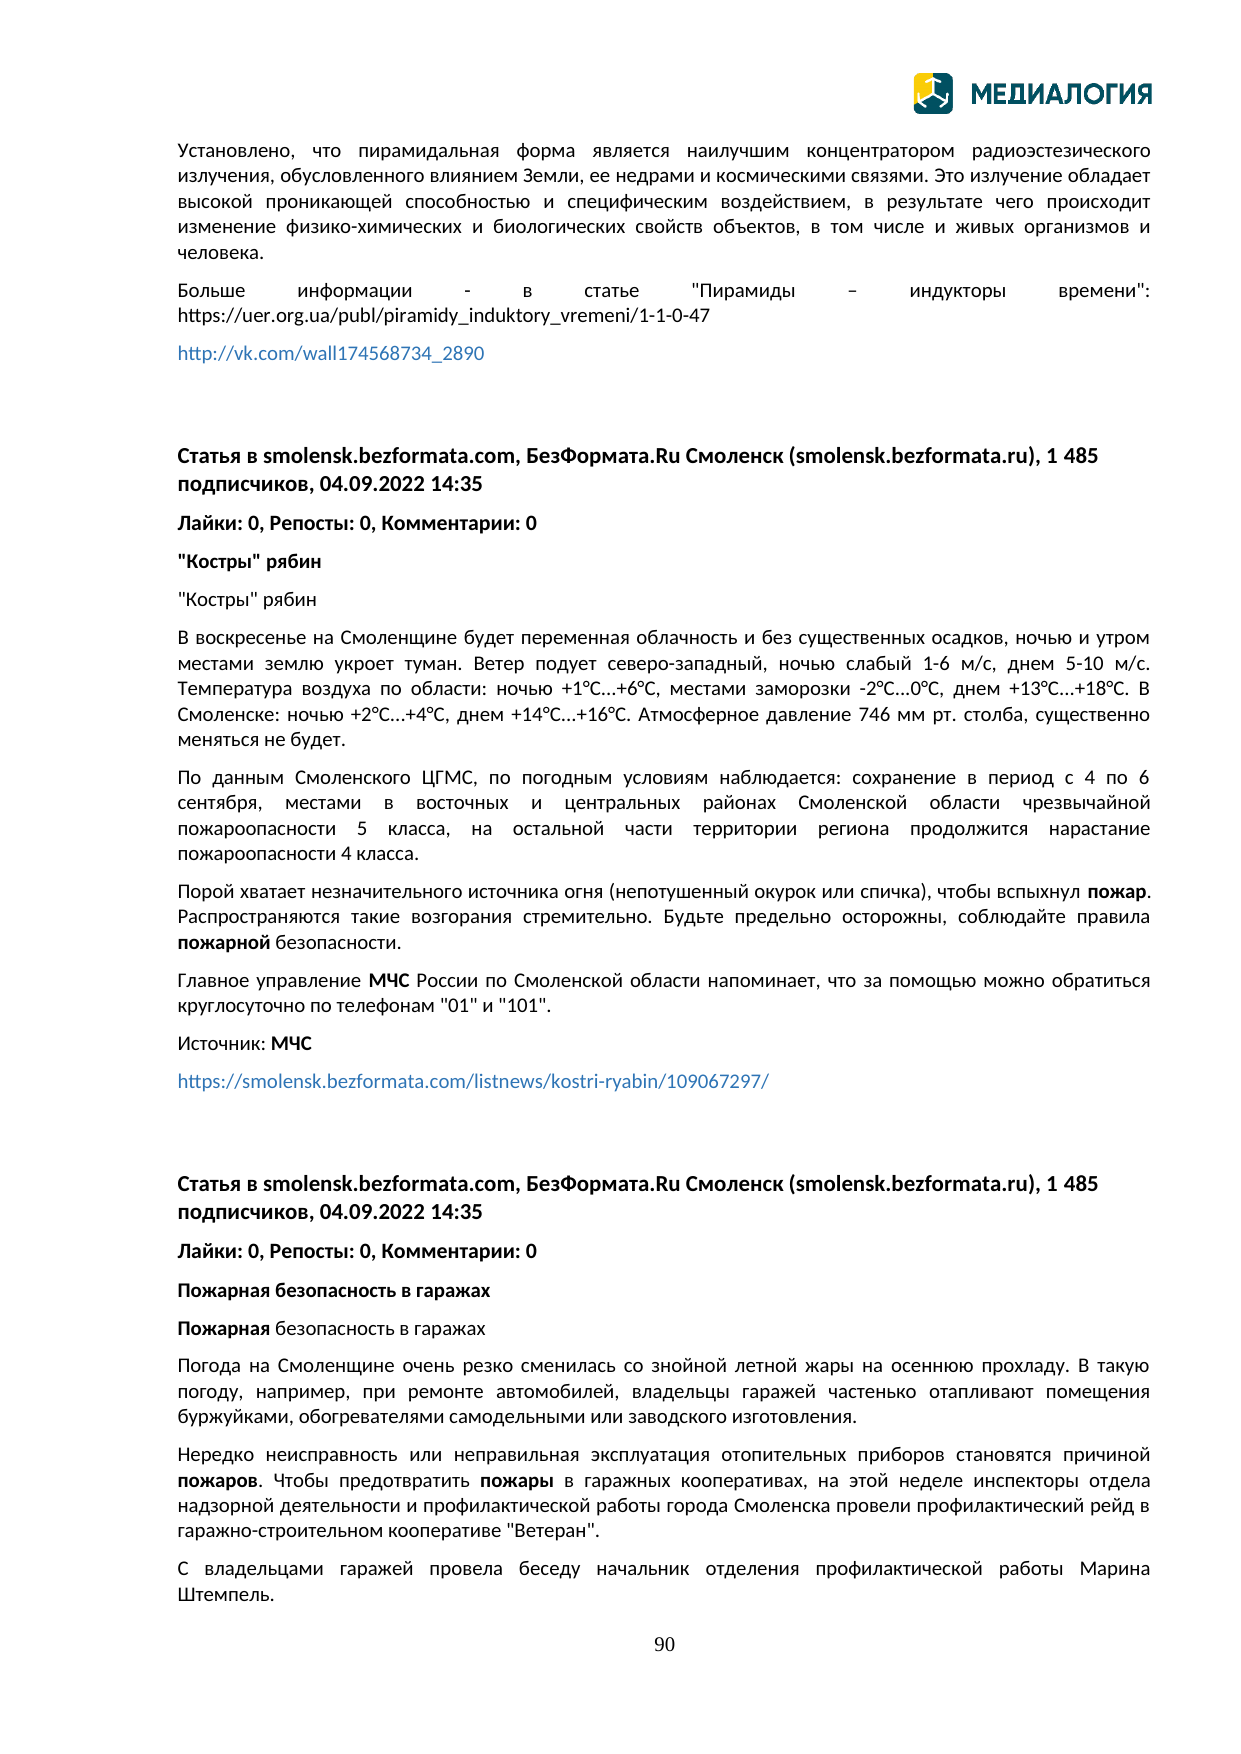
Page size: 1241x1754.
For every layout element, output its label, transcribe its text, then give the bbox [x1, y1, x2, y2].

text Главное управление МЧС России по Смоленской области напоминает, что за помощью можно обратиться круглосуточно по телефонам "01" и "101". [177, 967, 1152, 1018]
text В воскресенье на Смоленщине будет переменная облачность и без существенных осадков, ночью и утром местами землю укроет туман. Ветер подует северо-западный, ночью слабый 1-6 м/с, днем 5-10 м/с. Температура воздуха по области: ночью +1°C...+6°C, местами заморозки -2°C...0°C, днем +13°C...+18°C. В Смоленске: ночью +2°C...+4°C, днем +14°C...+16°C. Атмосферное давление 746 мм рт. столба, существенно меняться не будет. [177, 624, 1152, 752]
text Пожарная безопасность в гаражах [177, 1277, 1152, 1302]
text Погода на Смоленщине очень резко сменилась со знойной летной жары на осеннюю прохладу. В такую погоду, например, при ремонте автомобилей, владельцы гаражей частенько отапливают помещения буржуйками, обогревателями самодельными или заводского изготовления. [177, 1353, 1152, 1429]
text Статья в smolensk.bezformata.com, БезФормата.Ru Смоленск (smolensk.bezformata.ru), 1 485 подписчиков, 04.09.2022 14:35 [177, 1169, 1152, 1225]
picture [913, 73, 1152, 114]
text "Костры" рябин [177, 549, 1152, 574]
text https://smolensk.bezformata.com/listnews/kostri-ryabin/109067297/ [177, 1068, 1152, 1094]
text Порой хватает незначительного источника огня (непотушенный окурок или спичка), чтобы вспыхнул пожар. Распространяются такие возгорания стремительно. Будьте предельно осторожны, соблюдайте правила пожарной безопасности. [177, 878, 1152, 954]
text Установлено, что пирамидальная форма является наилучшим концентратором радиоэстезического излучения, обусловленного влиянием Земли, ее недрами и космическими связями. Это излучение обладает высокой проникающей способностью и специфическим воздействием, в результате чего происходит изменение физико-химических и биологических свойств объектов, в том числе и живых организмов и человека. [177, 137, 1152, 264]
text Нередко неисправность или неправильная эксплуатация отопительных приборов становятся причиной пожаров. Чтобы предотвратить пожары в гаражных кооперативах, на этой неделе инспекторы отдела надзорной деятельности и профилактической работы города Смоленска провели профилактический рейд в гаражно-строительном кооперативе "Ветеран". [177, 1441, 1152, 1543]
text Статья в smolensk.bezformata.com, БезФормата.Ru Смоленск (smolensk.bezformata.ru), 1 485 подписчиков, 04.09.2022 14:35 [177, 441, 1152, 497]
text Источник: МЧС [177, 1030, 1152, 1056]
text С владельцами гаражей провела беседу начальник отделения профилактической работы Марина Штемпель. [177, 1556, 1152, 1606]
text Пожарная безопасность в гаражах [177, 1315, 1152, 1340]
text http://vk.com/wall174568734_2890 [177, 340, 1152, 366]
text "Костры" рябин [177, 587, 1152, 612]
text Лайки: 0, Репосты: 0, Комментарии: 0 [177, 509, 1152, 536]
text Лайки: 0, Репосты: 0, Комментарии: 0 [177, 1238, 1152, 1264]
text По данным Смоленского ЦГМС, по погодным условиям наблюдается: сохранение в период с 4 по 6 сентября, местами в восточных и центральных районах Смоленской области чрезвычайной пожароопасности 5 класса, на остальной части территории региона продолжится нарастание пожароопасности 4 класса. [177, 764, 1152, 866]
text Больше информации - в статье "Пирамиды – индукторы времени": https://uer.org.ua/publ/piramidy_induktory_vremeni/1-1-0-47 [177, 277, 1152, 328]
